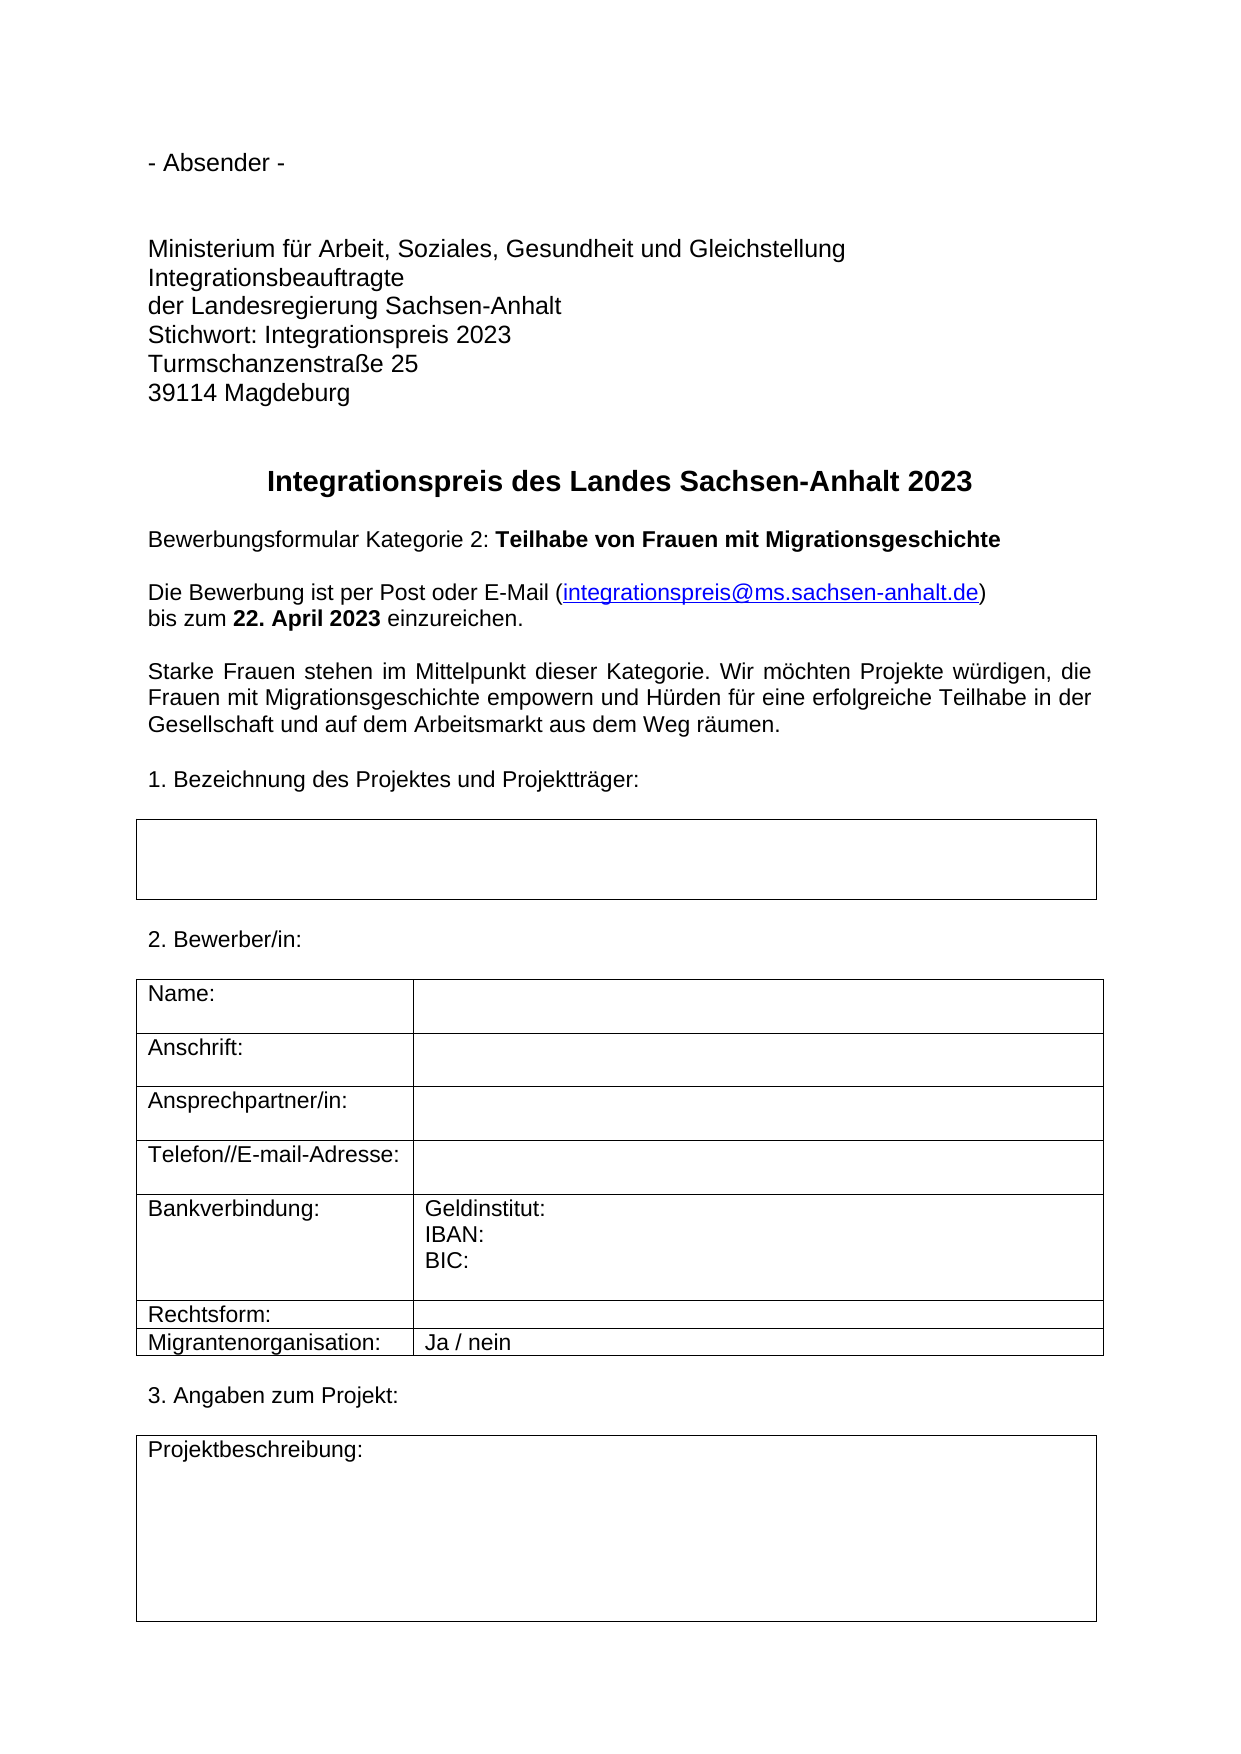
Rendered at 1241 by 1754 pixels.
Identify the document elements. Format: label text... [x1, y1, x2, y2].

text - Absender - [148, 148, 1093, 176]
table_cell Bankverbindung: [137, 1195, 413, 1300]
text Ministerium für Arbeit, Soziales, Gesundheit und Gleichstellung [148, 234, 1093, 263]
text 3. Angaben zum Projekt: [148, 1382, 1093, 1409]
table_cell [414, 1034, 1103, 1086]
table_cell Geldinstitut: IBAN: BIC: [414, 1195, 1103, 1300]
table_cell [414, 1141, 1103, 1194]
table_header [414, 980, 1103, 1032]
text 39114 Magdeburg [148, 378, 1093, 406]
table_cell Rechtsform: [137, 1301, 413, 1327]
text 2. Bewerber/in: [148, 926, 1093, 952]
text der Landesregierung Sachsen-Anhalt [148, 291, 1093, 320]
text Stichwort: Integrationspreis 2023 [148, 320, 1093, 349]
text Turmschanzenstraße 25 [148, 349, 1093, 378]
text Starke Frauen stehen im Mittelpunkt dieser Kategorie. Wir möchten Projekte würdigen, die Frauen mit Migrationsgeschichte empowern und Hürden für eine erfolgreiche Teilhabe in der Gesellschaft und auf dem Arbeitsmarkt aus dem Weg räumen. [148, 658, 1093, 737]
table_cell Ja / nein [414, 1329, 1103, 1355]
table_header [137, 820, 1096, 898]
text Integrationspreis des Landes Sachsen-Anhalt 2023 [148, 464, 1093, 497]
text Integrationsbeauftragte [148, 263, 1093, 291]
text Die Bewerbung ist per Post oder E-Mail (integrationspreis@ms.sachsen-anhalt.de) [148, 579, 1093, 605]
table_cell Anschrift: [137, 1034, 413, 1086]
table_cell Telefon//E-mail-Adresse: [137, 1141, 413, 1194]
table_cell [414, 1087, 1103, 1140]
table_cell Migrantenorganisation: [137, 1329, 413, 1355]
text bis zum 22. April 2023 einzureichen. [148, 605, 1093, 632]
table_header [137, 1436, 1096, 1621]
table_cell Ansprechpartner/in: [137, 1087, 413, 1140]
text 1. Bezeichnung des Projektes und Projektträger: [148, 766, 1093, 792]
text Bewerbungsformular Kategorie 2: Teilhabe von Frauen mit Migrationsgeschichte [148, 526, 1093, 552]
table_cell [414, 1301, 1103, 1327]
table_header Name: [137, 980, 413, 1032]
